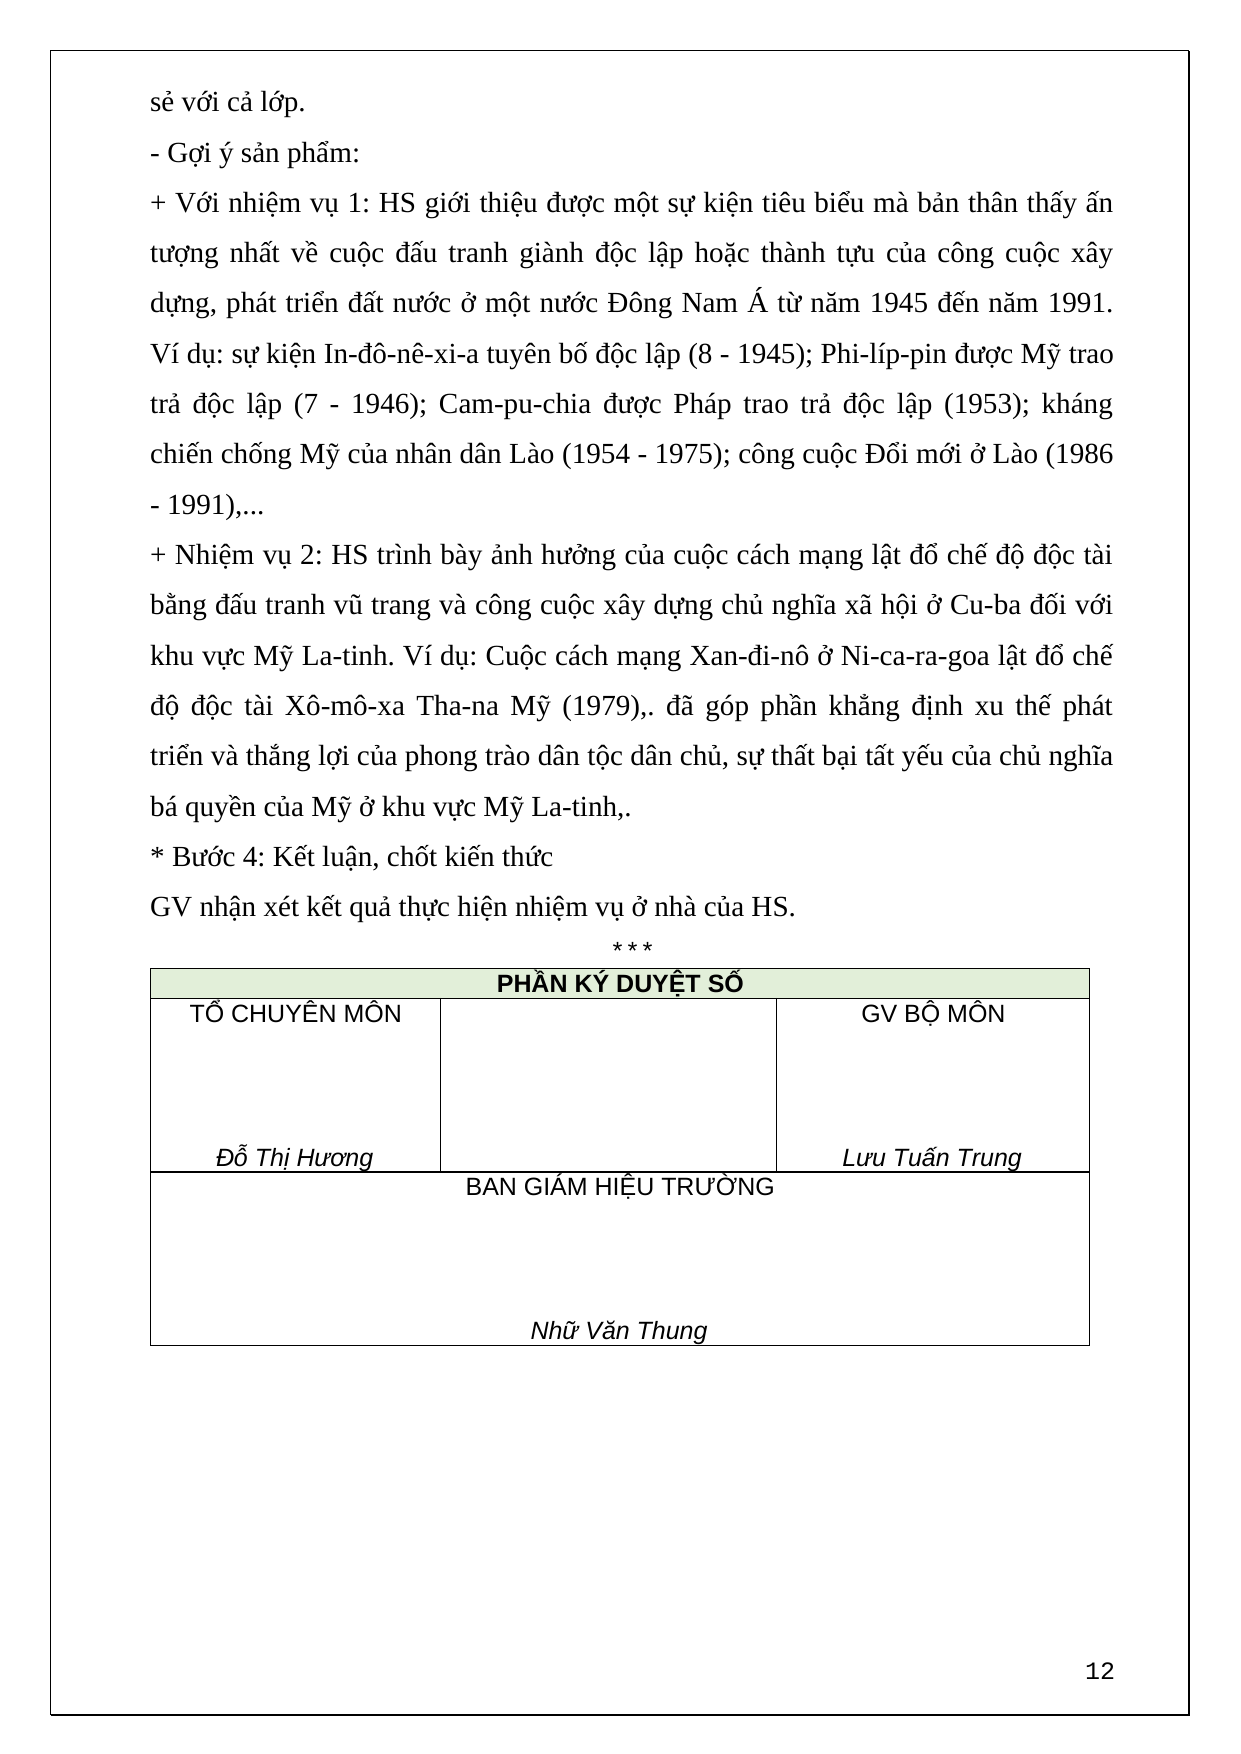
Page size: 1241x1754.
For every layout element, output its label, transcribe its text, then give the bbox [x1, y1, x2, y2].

table_header PHẦN KÝ DUYỆT SỐ [151, 969, 1089, 998]
text - Gợi ý sản phẩm: [150, 135, 1114, 168]
table_cell TỔ CHUYÊN MÔN Đỗ Thị Hương [151, 999, 440, 1171]
text GV nhận xét kết quả thực hiện nhiệm vụ ở nhà của HS. [150, 889, 1114, 923]
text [150, 84, 1114, 118]
table_cell BAN GIÁM HIỆU TRƯỜNG Nhữ Văn Thung [151, 1173, 1089, 1345]
text + Nhiệm vụ 2: HS trình bày ảnh hưởng của cuộc cách mạng lật đổ chế độ độc tài bằng đấu tranh vũ trang và công cuộc xây dựng chủ nghĩa xã hội ở Cu-ba đối với khu vực Mỹ La-tinh. Ví dụ: Cuộc cách mạng Xan-đi-nô ở Ni-ca-ra-goa lật đổ chế độ độc tài Xô-mô-xa Tha-na Mỹ (1979),. đã góp phần khẳng định xu thế phát triển và thắng lợi của phong trào dân tộc dân chủ, sự thất bại tất yếu của chủ nghĩa bá quyền của Mỹ ở khu vực Mỹ La-tinh,. [150, 537, 1114, 822]
table_cell [441, 999, 776, 1171]
table_cell GV BỘ MÔN Lưu Tuấn Trung [777, 999, 1089, 1171]
text + Với nhiệm vụ 1: HS giới thiệu được một sự kiện tiêu biểu mà bản thân thấy ấn tượng nhất về cuộc đấu tranh giành độc lập hoặc thành tựu của công cuộc xây dựng, phát triển đất nước ở một nước Đông Nam Á từ năm 1945 đến năm 1991. Ví dụ: sự kiện In-đô-nê-xi-a tuyên bố độc lập (8 - 1945); Phi-líp-pin được Mỹ trao trả độc lập (7 - 1946); Cam-pu-chia được Pháp trao trả độc lập (1953); kháng chiến chống Mỹ của nhân dân Lào (1954 - 1975); công cuộc Đổi mới ở Lào (1986 - 1991),... [150, 185, 1114, 520]
text * Bước 4: Kết luận, chốt kiến thức [150, 839, 1114, 873]
text *** [150, 940, 1114, 968]
